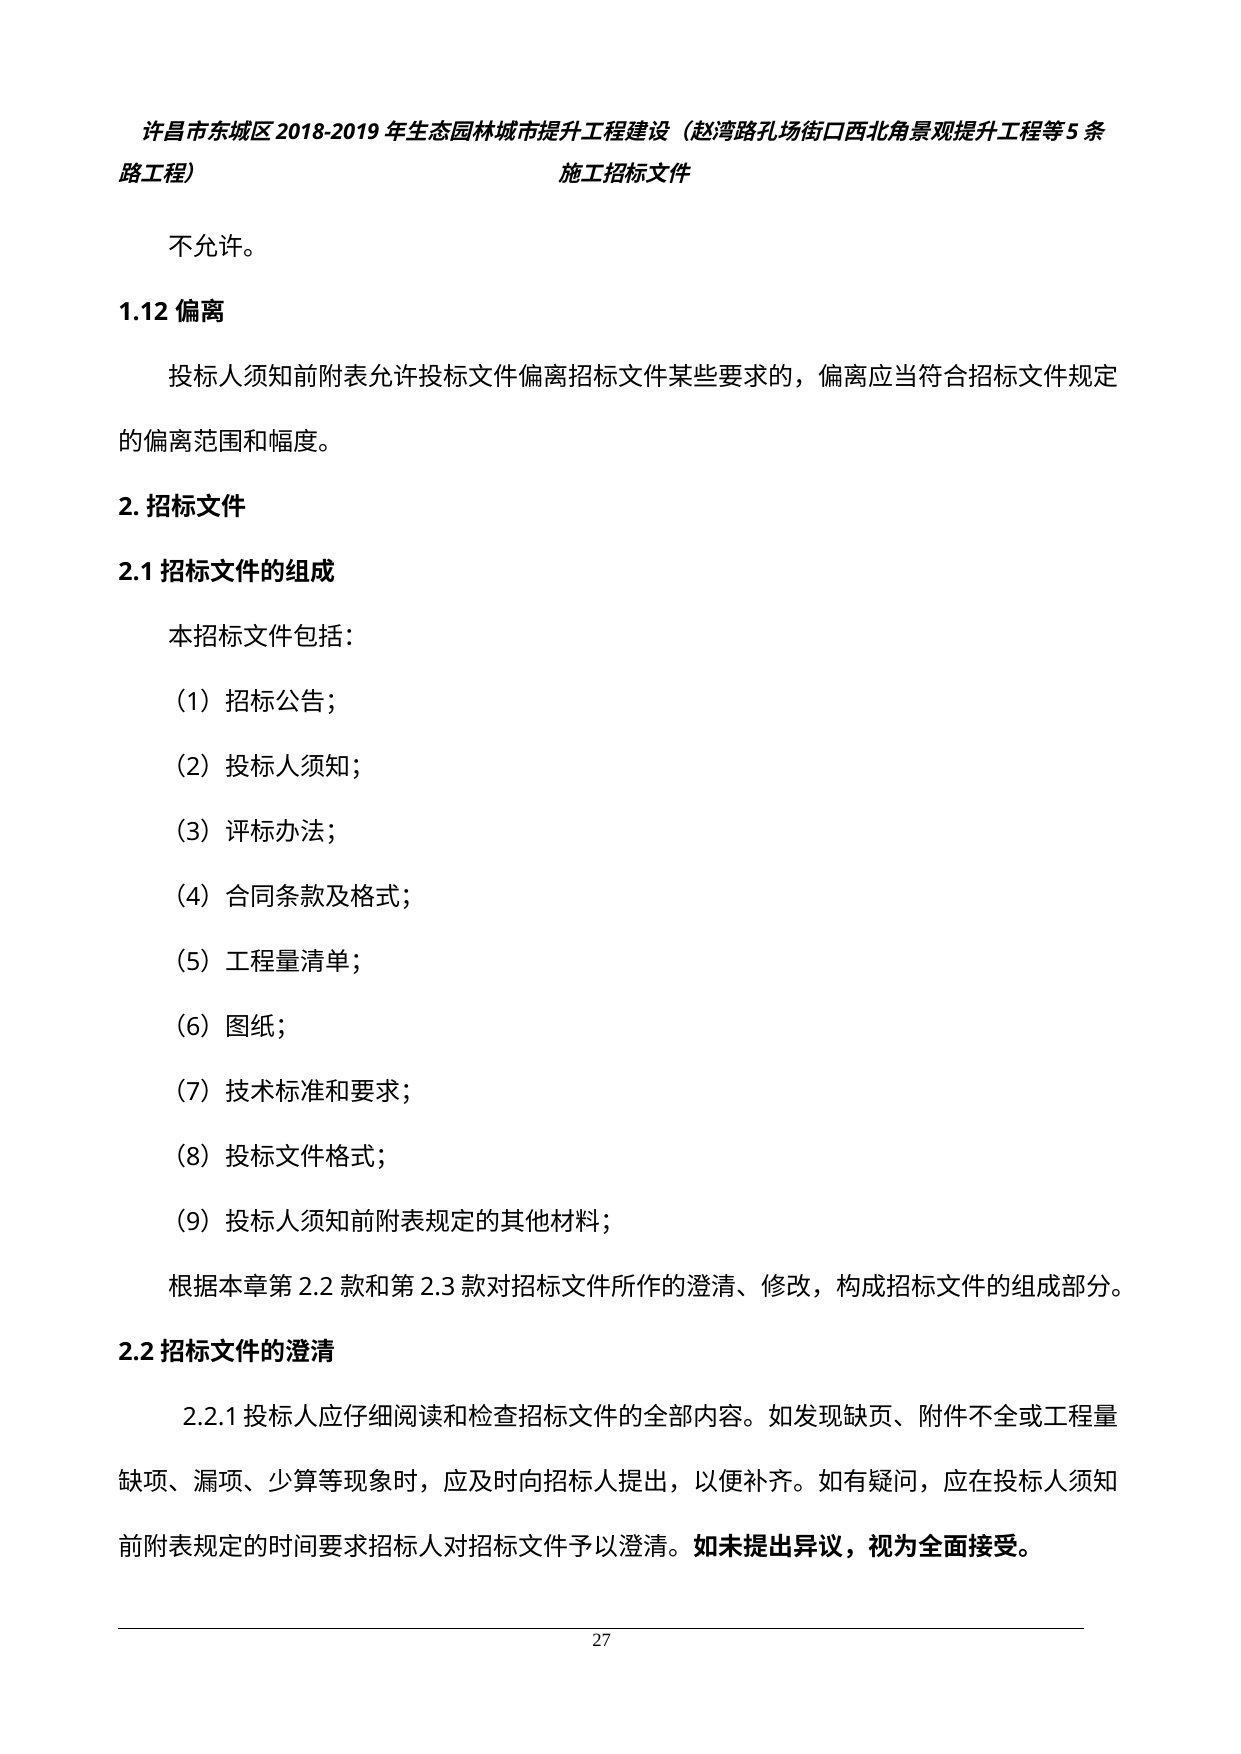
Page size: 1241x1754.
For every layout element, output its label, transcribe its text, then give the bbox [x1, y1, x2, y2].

text （8）投标文件格式； [118, 1122, 1122, 1187]
text 2.1 招标文件的组成 [118, 537, 1122, 602]
text 2.2.1投标人应仔细阅读和检查招标文件的全部内容。如发现缺页、附件不全或工程量缺项、漏项、少算等现象时，应及时向招标人提出，以便补齐。如有疑问，应在投标人须知前附表规定的时间要求招标人对招标文件予以澄清。如未提出异议，视为全面接受。 [118, 1382, 1122, 1577]
text 不允许。 [118, 212, 1122, 277]
text （5）工程量清单； [118, 927, 1122, 992]
text 根据本章第2.2 款和第2.3 款对招标文件所作的澄清、修改，构成招标文件的组成部分。 [118, 1252, 1122, 1317]
text （2）投标人须知； [118, 732, 1122, 797]
text （7）技术标准和要求； [118, 1057, 1122, 1122]
text （4）合同条款及格式； [118, 862, 1122, 927]
text （1）招标公告； [118, 667, 1122, 732]
text （9）投标人须知前附表规定的其他材料； [118, 1187, 1122, 1252]
text 2.2 招标文件的澄清 [118, 1317, 1122, 1382]
text （3）评标办法； [118, 797, 1122, 862]
text 本招标文件包括： [118, 602, 1122, 667]
text （6）图纸； [118, 992, 1122, 1057]
text 2. 招标文件 [118, 472, 1122, 537]
text 投标人须知前附表允许投标文件偏离招标文件某些要求的，偏离应当符合招标文件规定的偏离范围和幅度。 [118, 342, 1122, 472]
text 1.12 偏离 [118, 277, 1122, 342]
